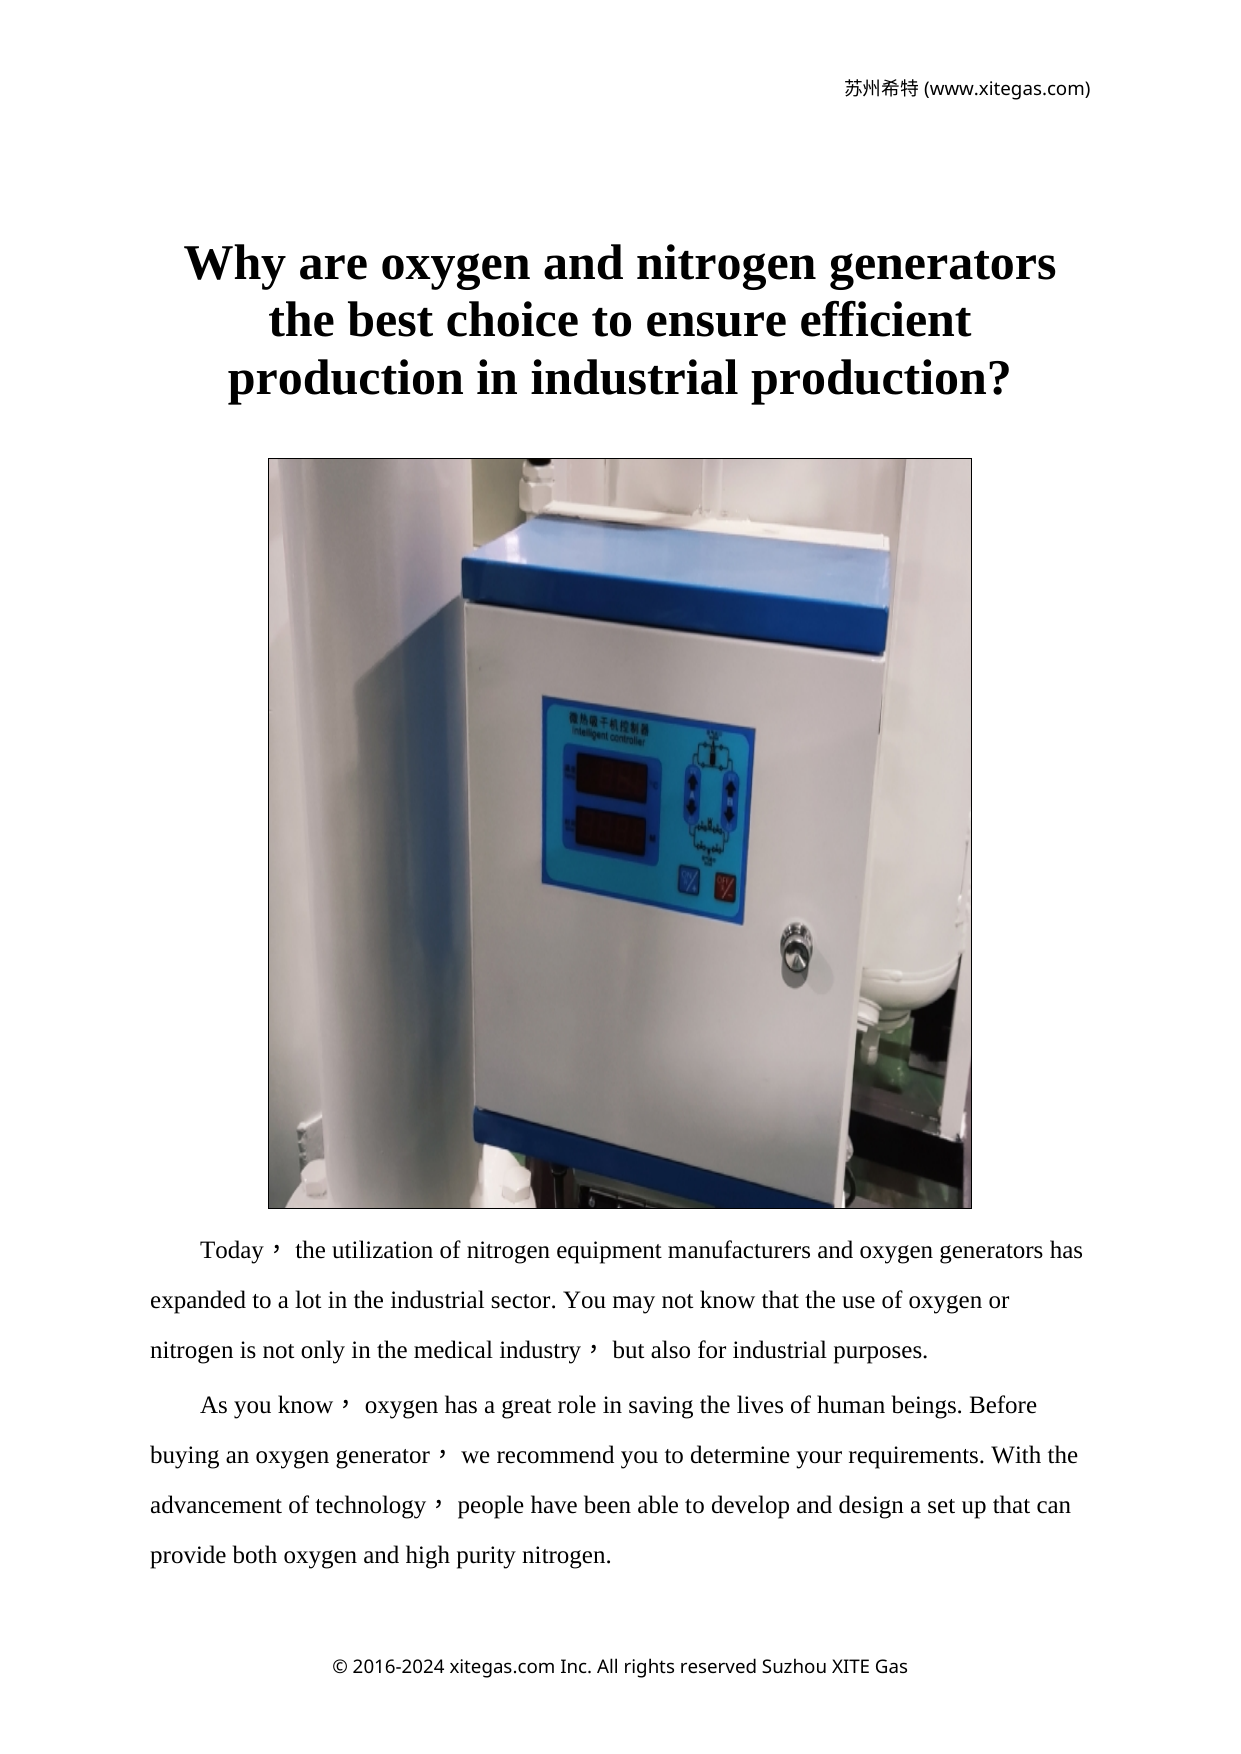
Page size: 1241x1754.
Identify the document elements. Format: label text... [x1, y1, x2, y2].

text As you know， oxygen has a great role in saving the lives of human beings. Before buying an oxygen generator， we recommend you to determine your requirements. With the advancement of technology， people have been able to develop and design a set up that can provide both oxygen and high purity nitrogen. [150, 1369, 1090, 1569]
picture [269, 459, 971, 1208]
text Today， the utilization of nitrogen equipment manufacturers and oxygen generators has expanded to a lot in the industrial sector. You may not know that the use of oxygen or nitrogen is not only in the medical industry， but also for industrial purposes. [150, 1214, 1090, 1364]
text Why are oxygen and nitrogen generators the best choice to ensure efficient production in industrial production? [150, 232, 1090, 405]
